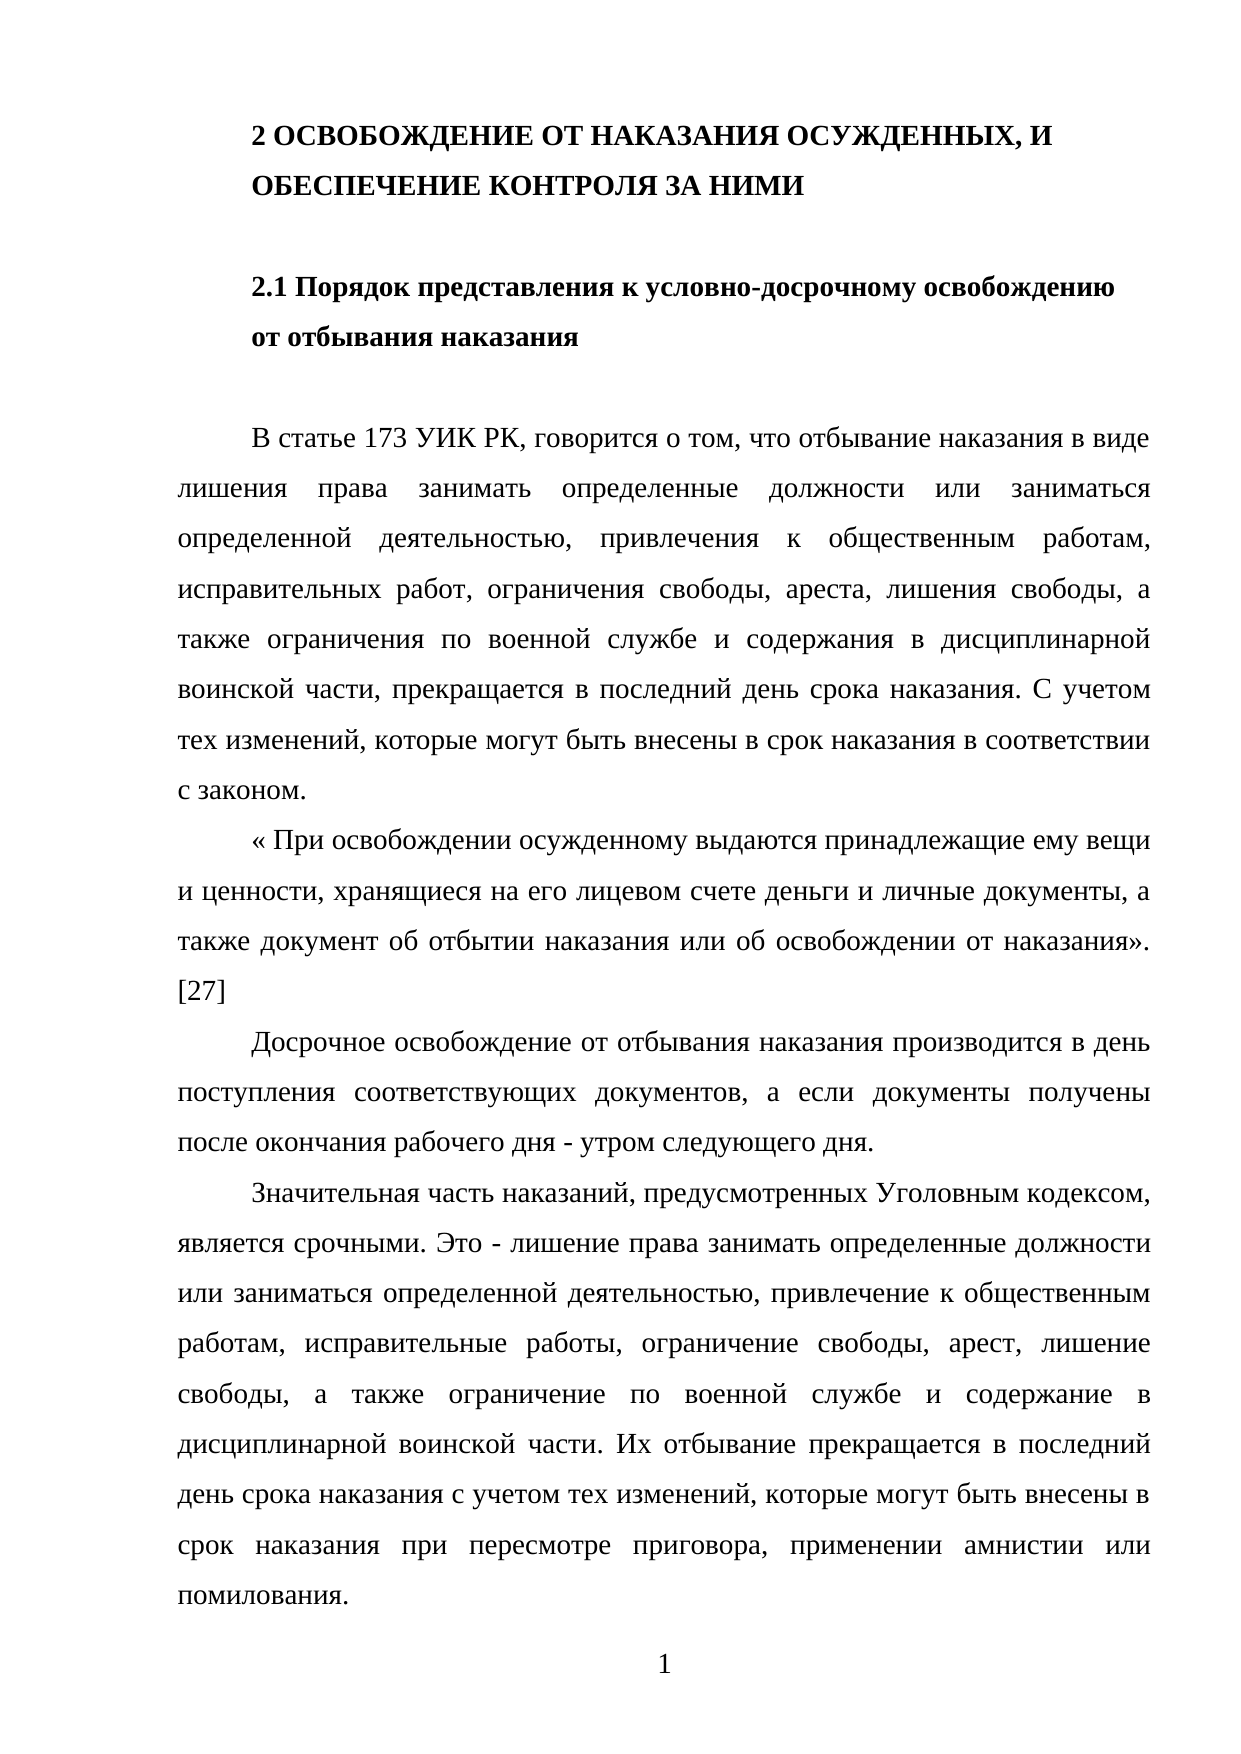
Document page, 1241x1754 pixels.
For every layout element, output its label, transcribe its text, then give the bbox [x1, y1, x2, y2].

text В статье 173 УИК РК, говорится о том, что отбывание наказания в виде лишения права занимать определенные должности или заниматься определенной деятельностью, привлечения к общественным работам, исправительных работ, ограничения свободы, ареста, лишения свободы, а также ограничения по военной службе и содержания в дисциплинарной воинской части, прекращается в последний день срока наказания. С учетом тех изменений, которые могут быть внесены в срок наказания в соответствии с законом. [177, 420, 1152, 806]
text Досрочное освобождение от отбывания наказания производится в день поступления соответствующих документов, а если документы получены после окончания рабочего дня - утром следующего дня. [177, 1024, 1152, 1158]
text Значительная часть наказаний, предусмотренных Уголовным кодексом, является срочными. Это - лишение права занимать определенные должности или заниматься определенной деятельностью, привлечение к общественным работам, исправительные работы, ограничение свободы, арест, лишение свободы, а также ограничение по военной службе и содержание в дисциплинарной воинской части. Их отбывание прекращается в последний день срока наказания с учетом тех изменений, которые могут быть внесены в срок наказания при пересмотре приговора, применении амнистии или помилования. [177, 1175, 1152, 1611]
text 2.1 Порядок представления к условно-досрочному освобождению от отбывания наказания [251, 269, 1152, 353]
text 2 ОСВОБОЖДЕНИЕ ОТ НАКАЗАНИЯ ОСУЖДЕННЫХ, И ОБЕСПЕЧЕНИЕ КОНТРОЛЯ ЗА НИМИ [251, 118, 1152, 202]
text « При освобождении осужденному выдаются принадлежащие ему вещи и ценности, хранящиеся на его лицевом счете деньги и личные документы, а также документ об отбытии наказания или об освобождении от наказания».[27] [177, 822, 1152, 1007]
